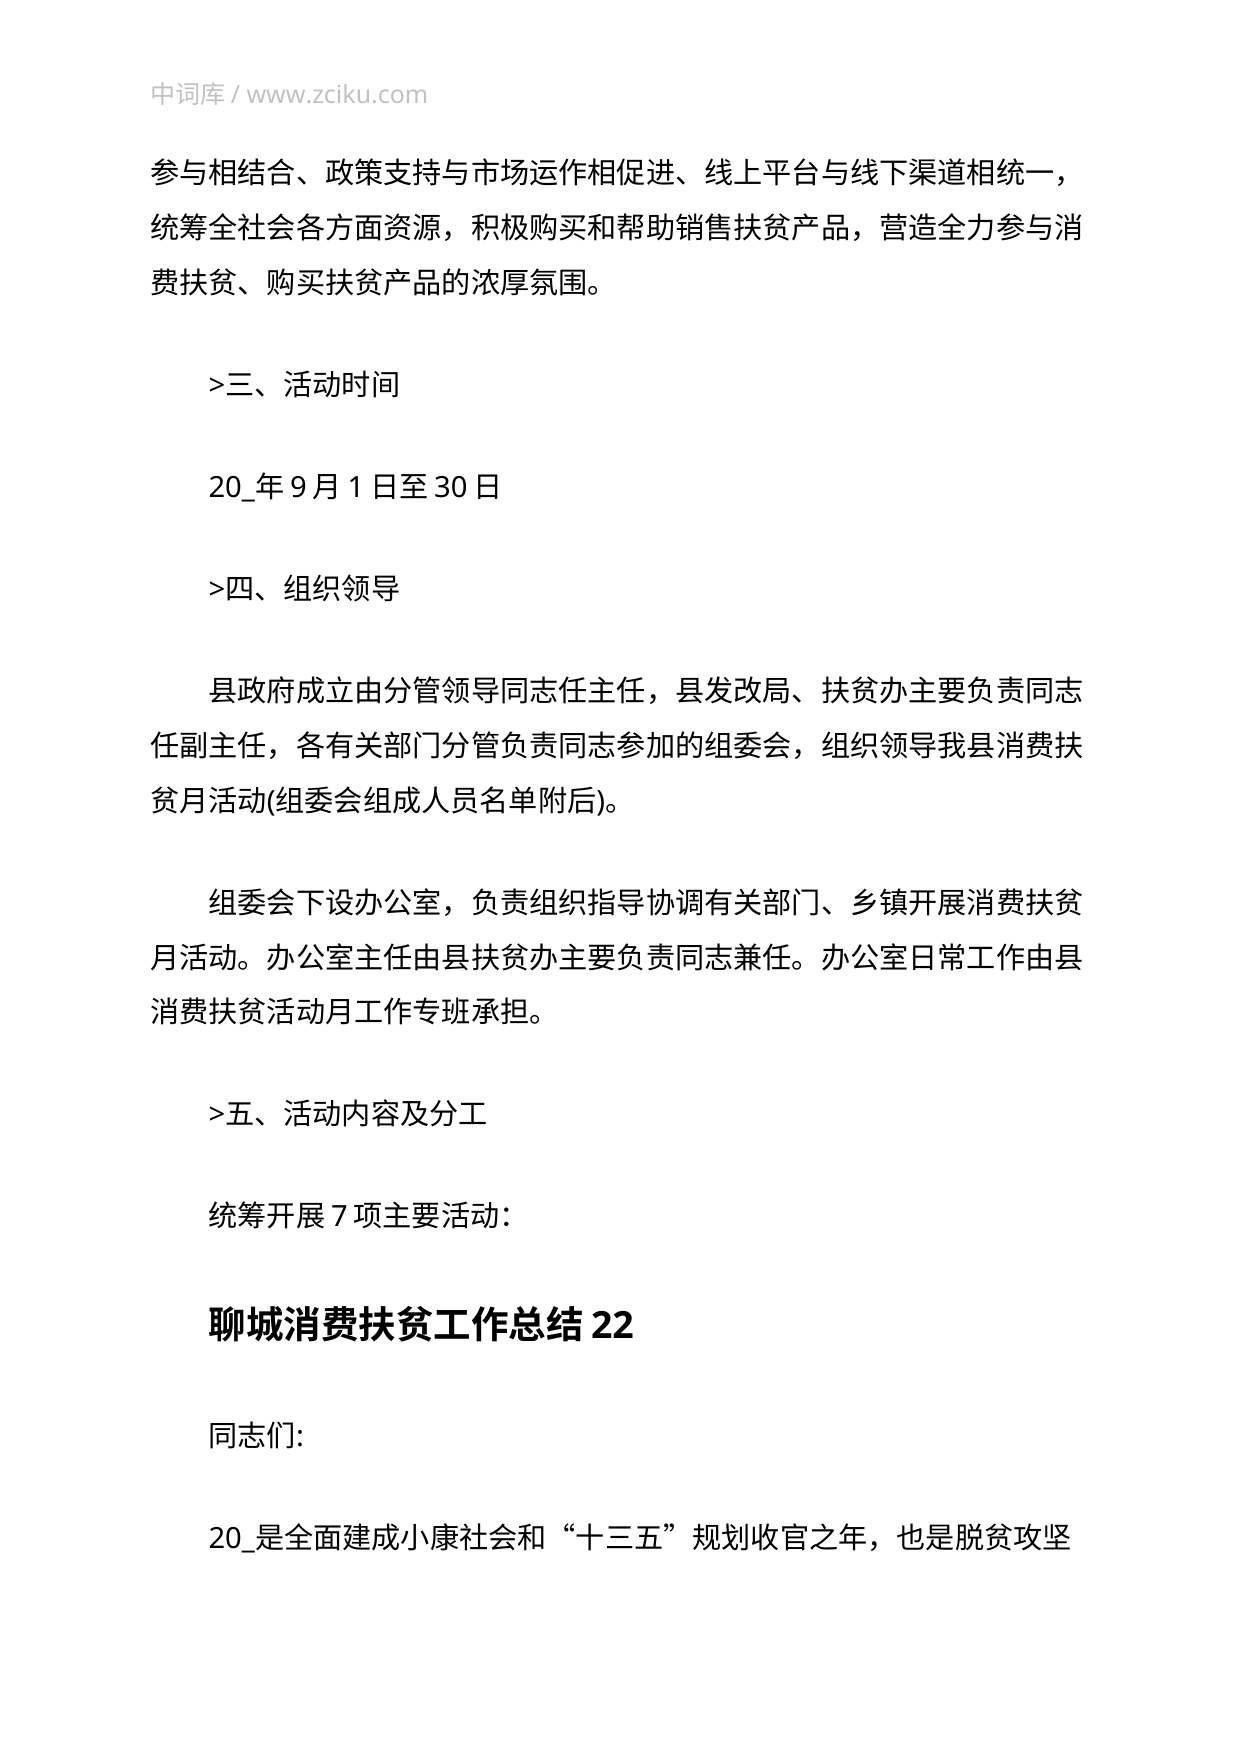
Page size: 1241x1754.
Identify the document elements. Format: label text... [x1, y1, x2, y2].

text 组委会下设办公室，负责组织指导协调有关部门、乡镇开展消费扶贫月活动。办公室主任由县扶贫办主要负责同志兼任。办公室日常工作由县消费扶贫活动月工作专班承担。 [150, 879, 1090, 1031]
text 20_年9月1日至30日 [150, 463, 1090, 506]
text 统筹开展7项主要活动： [150, 1193, 1090, 1235]
text >三、活动时间 [150, 362, 1090, 404]
text 同志们: [150, 1412, 1090, 1455]
text 聊城消费扶贫工作总结22 [150, 1295, 1090, 1349]
text >五、活动内容及分工 [150, 1091, 1090, 1133]
text 县政府成立由分管领导同志任主任，县发改局、扶贫办主要负责同志任副主任，各有关部门分管负责同志参加的组委会，组织领导我县消费扶贫月活动(组委会组成人员名单附后)。 [150, 667, 1090, 820]
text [150, 150, 1090, 302]
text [150, 1514, 1090, 1557]
text >四、组织领导 [150, 566, 1090, 608]
